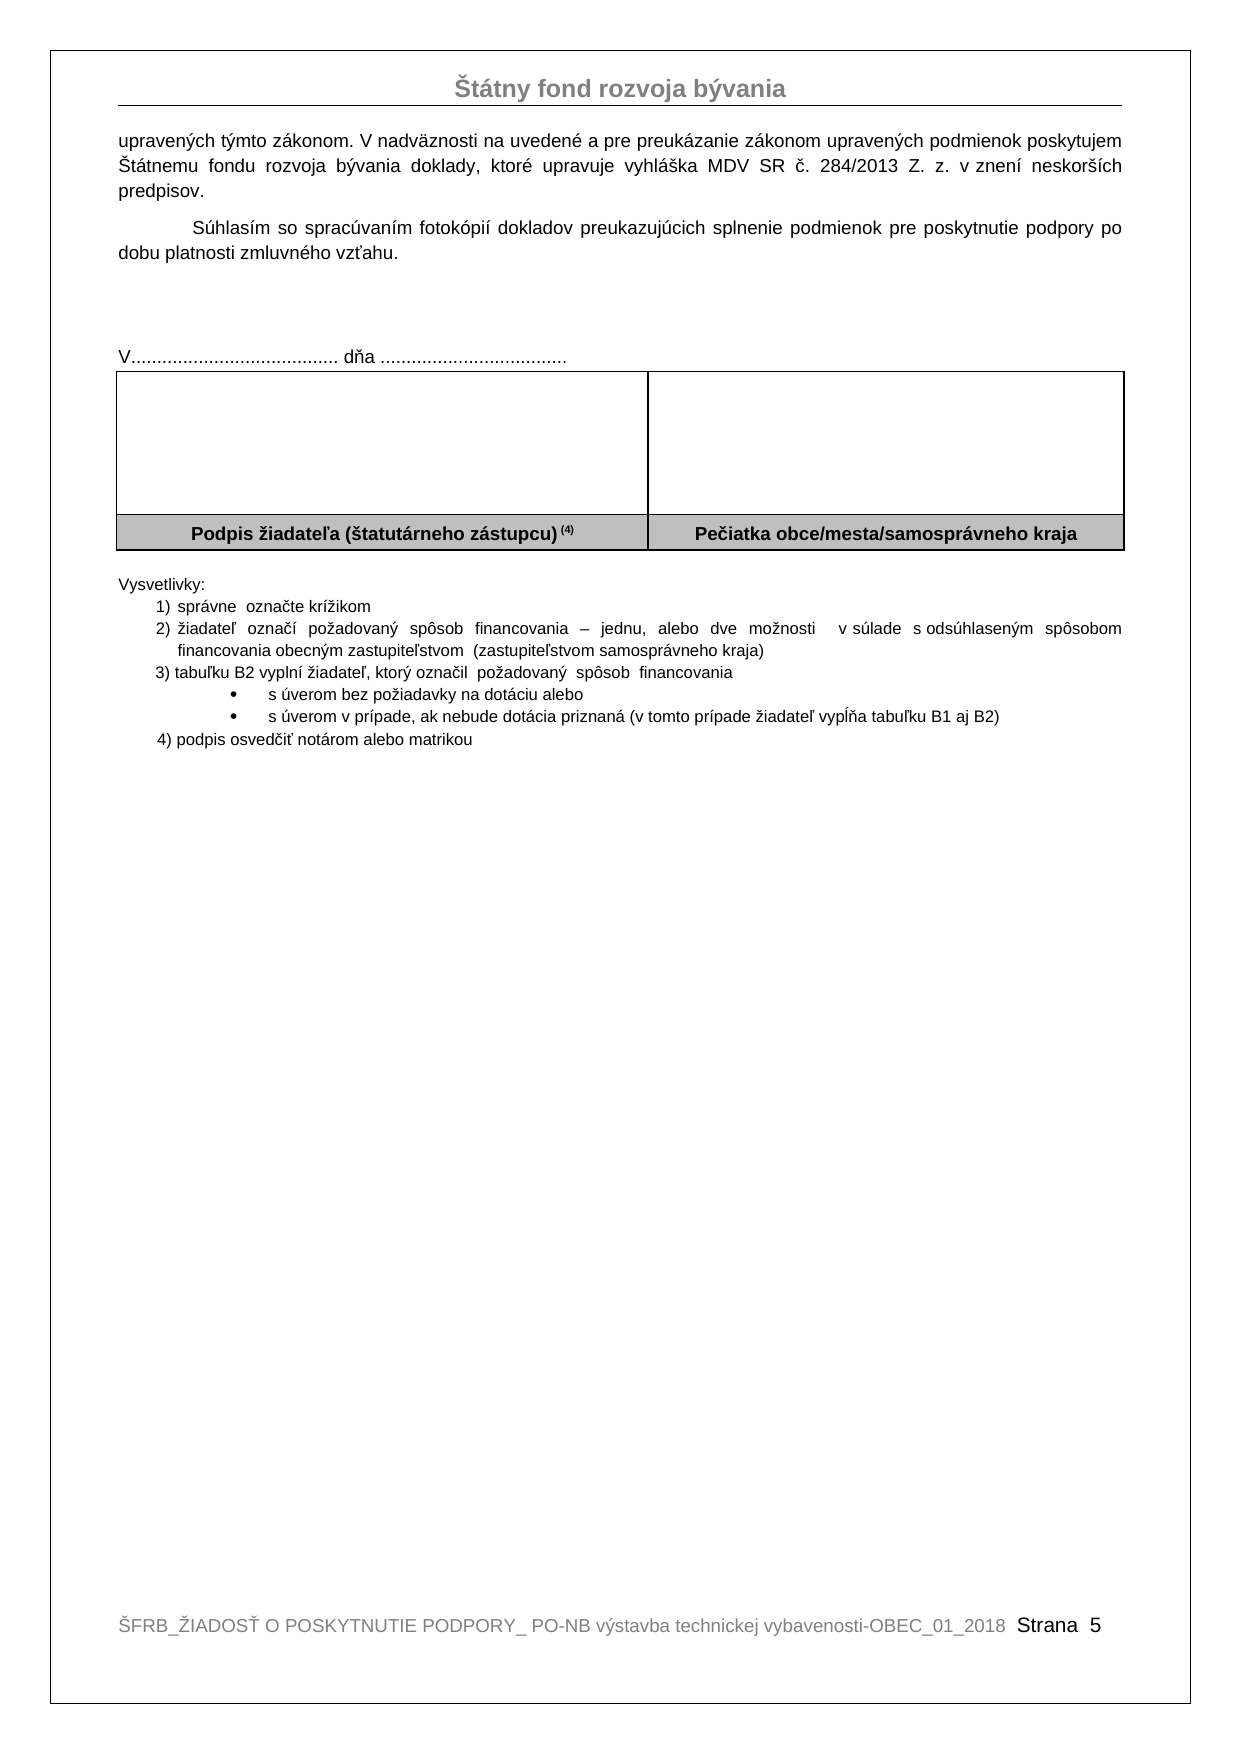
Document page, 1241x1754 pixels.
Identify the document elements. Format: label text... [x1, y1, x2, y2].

text 4) podpis osvedčiť notárom alebo matrikou [148, 729, 1122, 748]
list žiadateľ označí požadovaný spôsob financovania – jednu, alebo dve možnosti v súlade s odsúhlaseným spôsobom financovania obecným zastupiteľstvom (zastupiteľstvom samosprávneho kraja) [156, 619, 1122, 660]
list s úverom v prípade, ak nebude dotácia priznaná (v tomto prípade žiadateľ vypĺňa tabuľku B1 aj B2) [231, 707, 1122, 726]
table_cell Podpis žiadateľa (štatutárneho zástupcu) (4) [117, 515, 647, 549]
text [118, 130, 1122, 201]
table_header [117, 372, 647, 514]
text V........................................ dňa .................................... [118, 346, 1122, 367]
text Súhlasím so spracúvaním fotokópií dokladov preukazujúcich splnenie podmienok pre poskytnutie podpory po dobu platnosti zmluvného vzťahu. [118, 217, 1122, 263]
list správne označte krížikom [156, 597, 1122, 616]
table_header [649, 372, 1123, 514]
text Vysvetlivky: [118, 575, 1122, 594]
text 3) tabuľku B2 vyplní žiadateľ, ktorý označil požadovaný spôsob financovania [118, 663, 1122, 682]
list s úverom bez požiadavky na dotáciu alebo [231, 685, 1122, 704]
table_cell Pečiatka obce/mesta/samosprávneho kraja [649, 515, 1123, 549]
